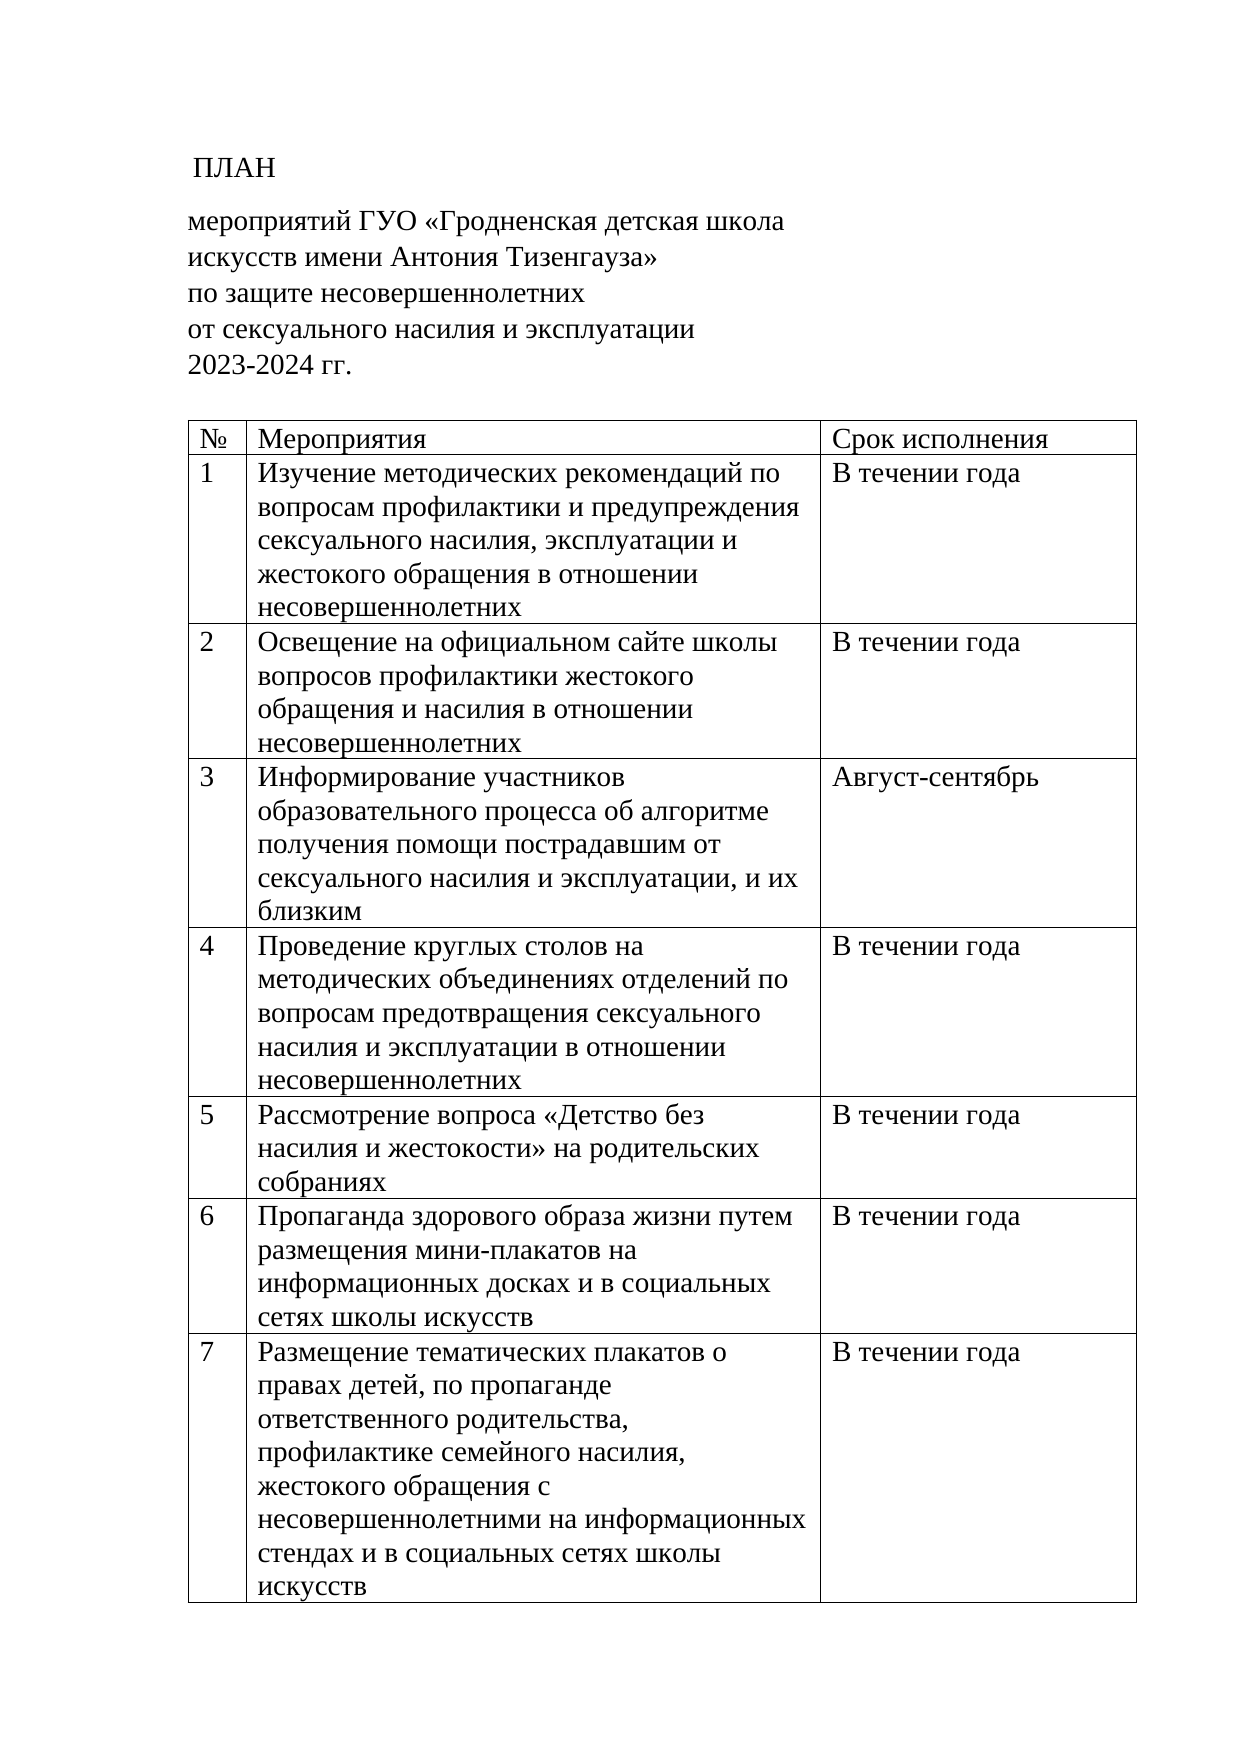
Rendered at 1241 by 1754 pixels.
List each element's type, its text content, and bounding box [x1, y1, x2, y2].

text мероприятий ГУО «Гродненская детская школа [187, 203, 1137, 236]
table_cell Освещение на официальном сайте школы вопросов профилактики жестокого обращения и насилия в отношении несовершеннолетних [247, 624, 820, 758]
table_cell Изучение методических рекомендаций по вопросам профилактики и предупреждения сексуального насилия, эксплуатации и жестокого обращения в отношении несовершеннолетних [247, 455, 820, 623]
table_cell 2 [189, 624, 246, 758]
table_cell В течении года [821, 928, 1136, 1096]
table_cell 7 [189, 1334, 246, 1602]
table_cell Август-сентябрь [821, 759, 1136, 927]
text от сексуального насилия и эксплуатации [187, 311, 1137, 345]
text искусств имени Антония Тизенгауза» [187, 239, 1137, 272]
table_cell 3 [189, 759, 246, 927]
table_cell Информирование участников образовательного процесса об алгоритме получения помощи пострадавшим от сексуального насилия и эксплуатации, и их близким [247, 759, 820, 927]
table_cell 6 [189, 1199, 246, 1333]
table_cell 5 [189, 1097, 246, 1197]
table_cell В течении года [821, 1097, 1136, 1197]
table_header Срок исполнения [821, 421, 1136, 454]
table_cell Пропаганда здорового образа жизни путем размещения мини-плакатов на информационных досках и в социальных сетях школы искусств [247, 1199, 820, 1333]
text ПЛАН [187, 150, 1137, 183]
table_header № [189, 421, 246, 454]
table_cell Проведение круглых столов на методических объединениях отделений по вопросам предотвращения сексуального насилия и эксплуатации в отношении несовершеннолетних [247, 928, 820, 1096]
table_cell Рассмотрение вопроса «Детство без насилия и жестокости» на родительских собраниях [247, 1097, 820, 1197]
table_cell 4 [189, 928, 246, 1096]
table_cell В течении года [821, 455, 1136, 623]
text 2023-2024 гг. [187, 347, 1137, 381]
table_cell В течении года [821, 1199, 1136, 1333]
table_cell Размещение тематических плакатов о правах детей, по пропаганде ответственного родительства, профилактике семейного насилия, жестокого обращения с несовершеннолетними на информационных стендах и в социальных сетях школы искусств [247, 1334, 820, 1602]
table_cell В течении года [821, 624, 1136, 758]
table_cell 1 [189, 455, 246, 623]
table_header Мероприятия [247, 421, 820, 454]
text по защите несовершеннолетних [187, 275, 1137, 309]
table_cell В течении года [821, 1334, 1136, 1602]
